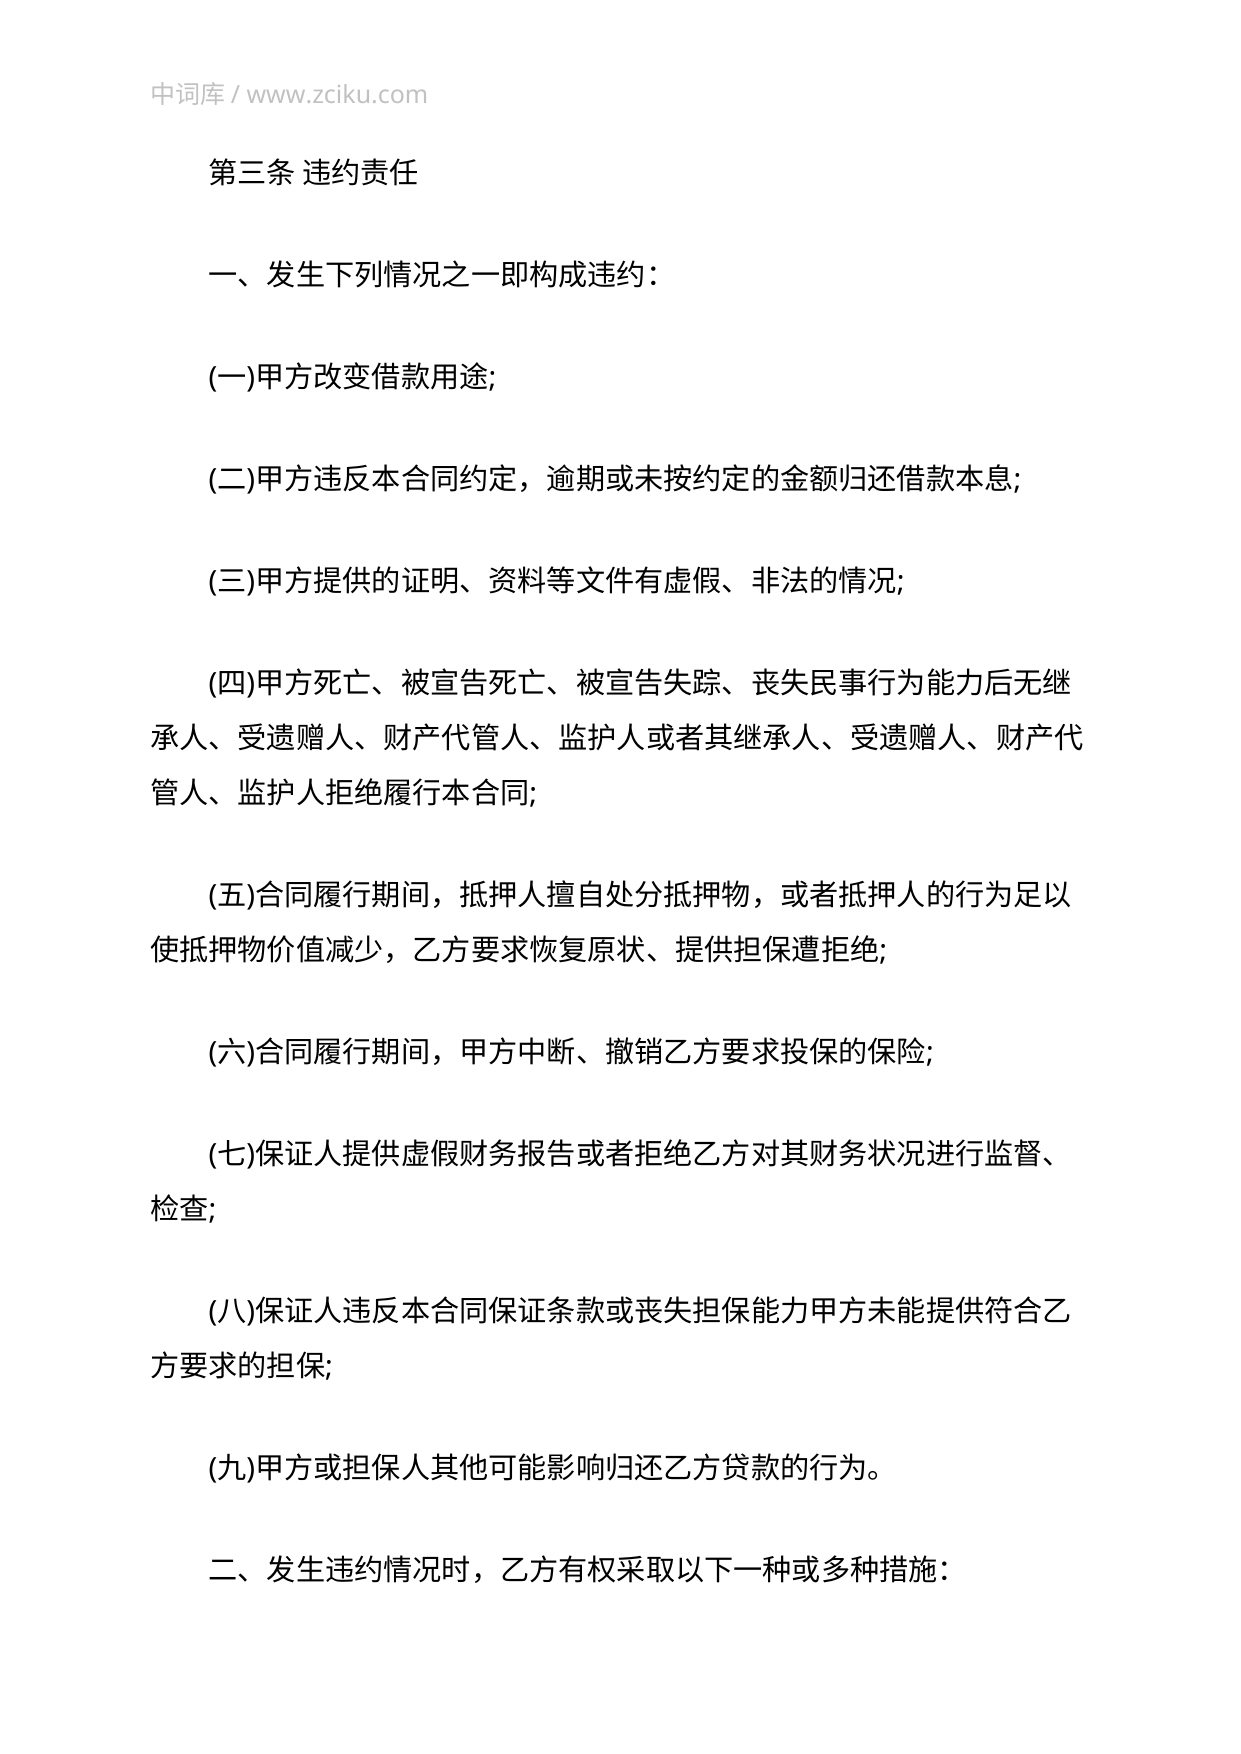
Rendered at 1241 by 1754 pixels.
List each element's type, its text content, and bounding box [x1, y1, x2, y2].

text (六)合同履行期间，甲方中断、撤销乙方要求投保的保险; [150, 1028, 1090, 1071]
text 二、发生违约情况时，乙方有权采取以下一种或多种措施： [150, 1546, 1090, 1588]
text (八)保证人违反本合同保证条款或丧失担保能力甲方未能提供符合乙方要求的担保; [150, 1287, 1090, 1385]
text (九)甲方或担保人其他可能影响归还乙方贷款的行为。 [150, 1444, 1090, 1487]
text (三)甲方提供的证明、资料等文件有虚假、非法的情况; [150, 557, 1090, 600]
text (一)甲方改变借款用途; [150, 353, 1090, 396]
text 第三条 违约责任 [150, 150, 1090, 192]
text (五)合同履行期间，抵押人擅自处分抵押物，或者抵押人的行为足以使抵押物价值减少，乙方要求恢复原状、提供担保遭拒绝; [150, 871, 1090, 969]
text (二)甲方违反本合同约定，逾期或未按约定的金额归还借款本息; [150, 456, 1090, 498]
text (七)保证人提供虚假财务报告或者拒绝乙方对其财务状况进行监督、检查; [150, 1130, 1090, 1228]
text (四)甲方死亡、被宣告死亡、被宣告失踪、丧失民事行为能力后无继承人、受遗赠人、财产代管人、监护人或者其继承人、受遗赠人、财产代管人、监护人拒绝履行本合同; [150, 659, 1090, 812]
text 一、发生下列情况之一即构成违约： [150, 252, 1090, 294]
